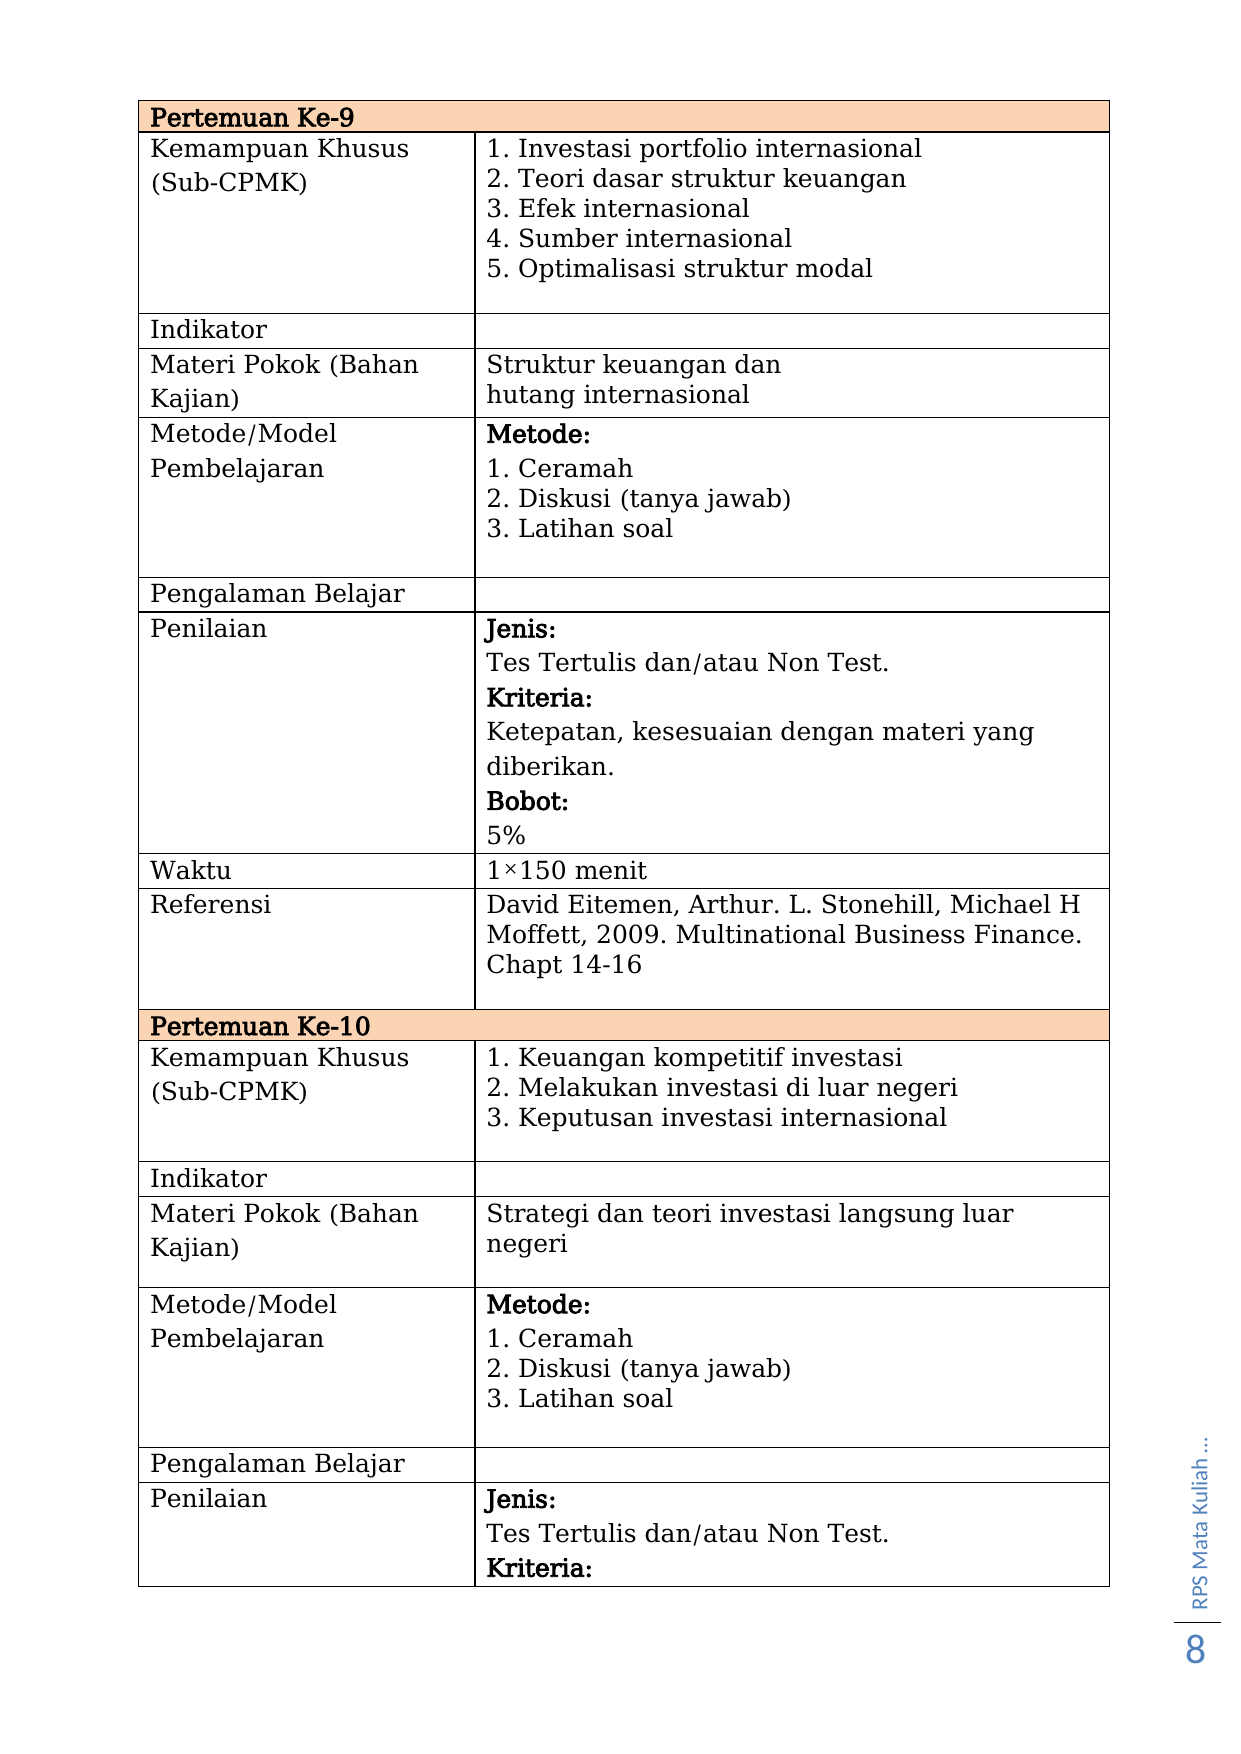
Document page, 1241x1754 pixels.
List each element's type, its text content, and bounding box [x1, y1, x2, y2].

table_cell 1. Investasi portfolio internasional 2. Teori dasar struktur keuangan 3. Efek internasional 4. Sumber internasional 5. Optimalisasi struktur modal [476, 133, 1109, 312]
table_cell [476, 578, 1109, 611]
table_cell Jenis: Tes Tertulis dan/atau Non Test. Kriteria: Ketepatan, kesesuaian dengan materi yang diberikan. Bobot: 5% [476, 613, 1109, 853]
table_cell [476, 314, 1109, 347]
table_cell Materi Pokok (Bahan Kajian) [139, 349, 474, 417]
table_cell Metode: 1. Ceramah 2. Diskusi (tanya jawab) 3. Latihan soal [476, 418, 1109, 577]
table_cell Metode/Model Pembelajaran [139, 418, 474, 577]
table_cell Pertemuan Ke-9 [139, 101, 1109, 131]
table_cell Metode/Model Pembelajaran [139, 1288, 474, 1447]
table_cell 1150 menit [476, 854, 1109, 888]
table_cell Kemampuan Khusus (Sub-CPMK) [139, 133, 474, 312]
table_cell Materi Pokok (Bahan Kajian) [139, 1197, 474, 1287]
table_cell Indikator [139, 1162, 474, 1196]
table_cell Pengalaman Belajar [139, 578, 474, 611]
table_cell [476, 1483, 1109, 1586]
table_cell Penilaian [139, 1483, 474, 1586]
table_cell Pertemuan Ke-10 [139, 1010, 1109, 1040]
table_cell Strategi dan teori investasi langsung luar negeri [476, 1197, 1109, 1287]
table_cell Struktur keuangan dan hutang internasional [476, 349, 1109, 417]
table_cell Referensi [139, 889, 474, 1009]
table_cell Penilaian [139, 613, 474, 853]
table_cell Waktu [139, 854, 474, 888]
table_cell Pengalaman Belajar [139, 1448, 474, 1482]
table_cell Metode: 1. Ceramah 2. Diskusi (tanya jawab) 3. Latihan soal [476, 1288, 1109, 1447]
table_cell [476, 1162, 1109, 1196]
table_cell Indikator [139, 314, 474, 347]
table_cell 1. Keuangan kompetitif investasi 2. Melakukan investasi di luar negeri 3. Keputusan investasi internasional [476, 1041, 1109, 1161]
table_cell Kemampuan Khusus (Sub-CPMK) [139, 1041, 474, 1161]
table_cell David Eitemen, Arthur. L. Stonehill, Michael H Moffett, 2009. Multinational Business Finance. Chapt 14-16 [476, 889, 1109, 1009]
table_cell [476, 1448, 1109, 1482]
